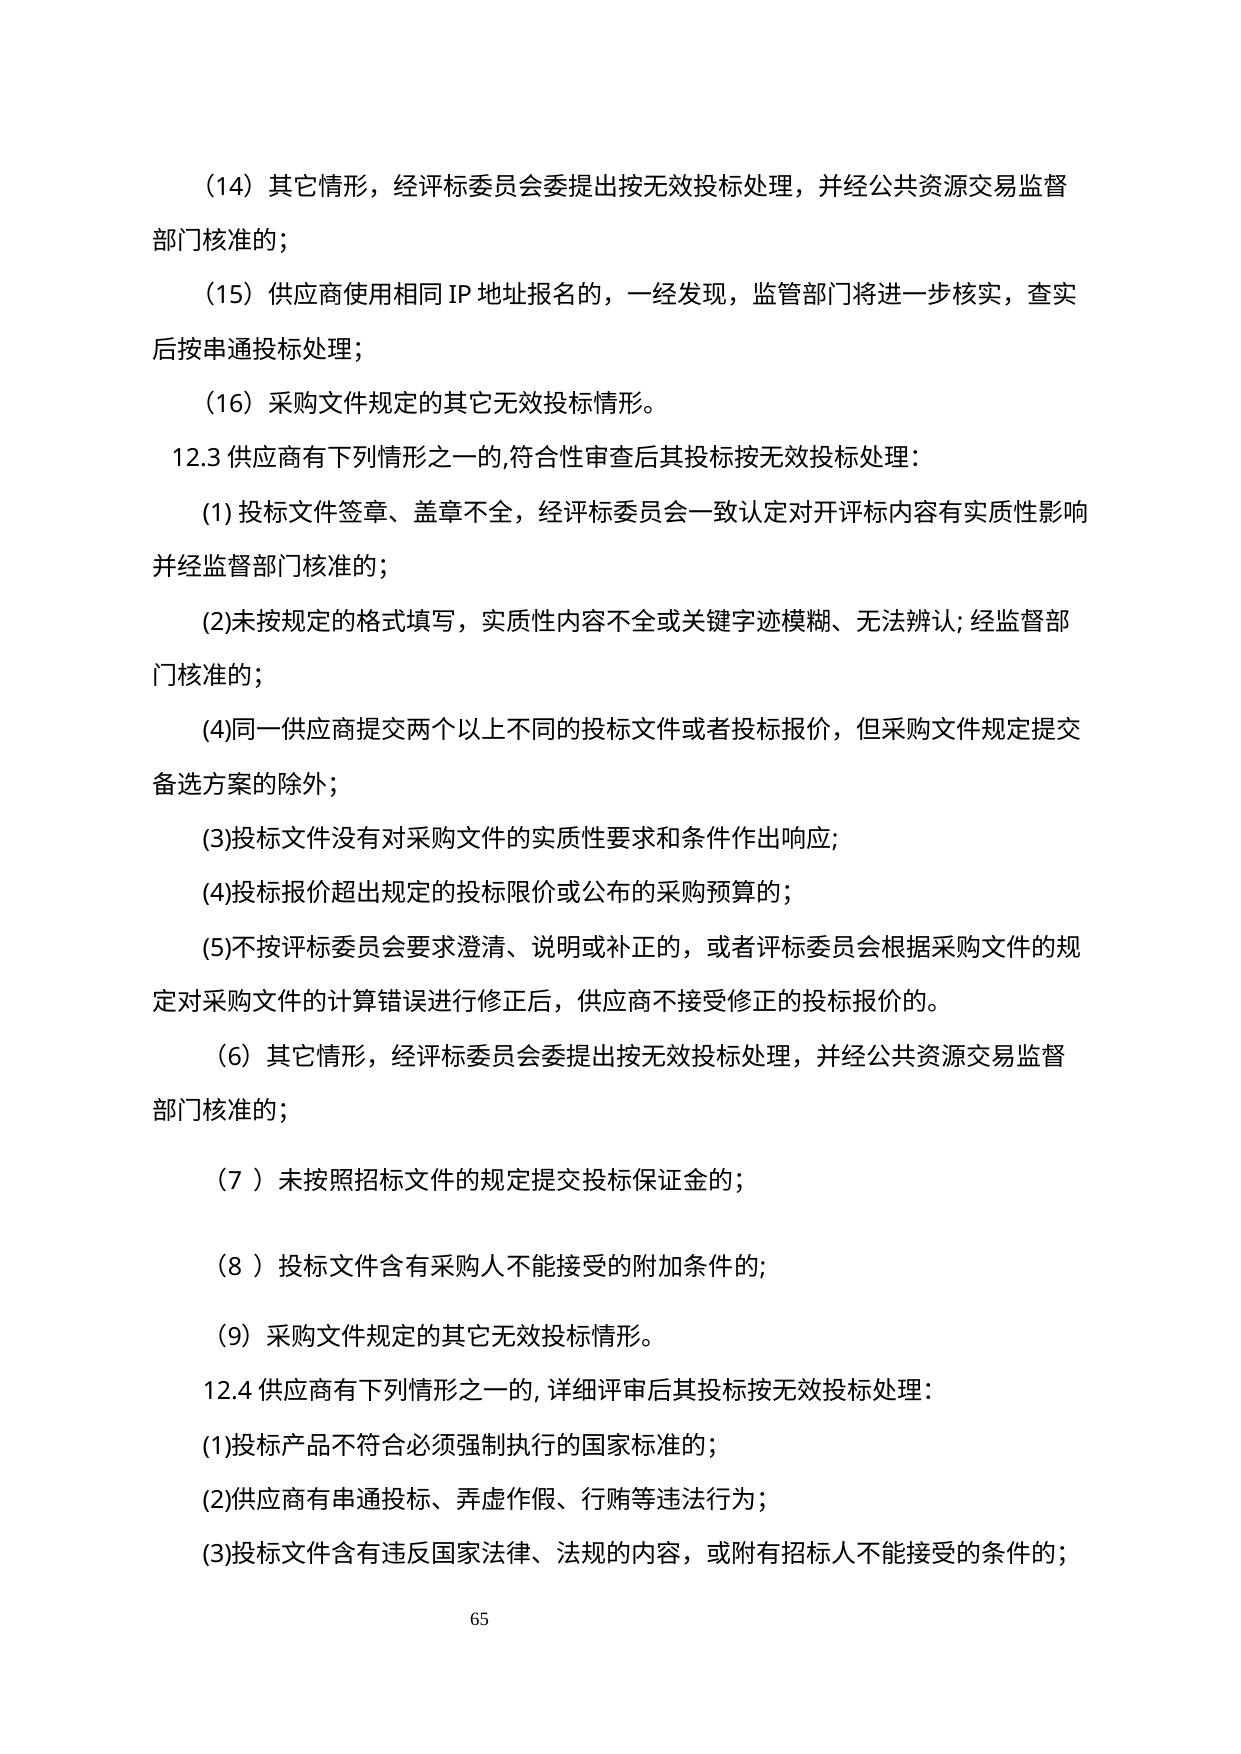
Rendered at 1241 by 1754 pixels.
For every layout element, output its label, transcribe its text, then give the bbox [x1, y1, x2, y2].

text （16）采购文件规定的其它无效投标情形。 [152, 383, 1088, 420]
text （7）未按照招标文件的规定提交投标保证金的； [152, 1145, 1088, 1212]
text （8）投标文件含有采购人不能接受的附加条件的; [152, 1231, 1088, 1298]
text (3)投标文件含有违反国家法律、法规的内容，或附有招标人不能接受的条件的； [152, 1534, 1088, 1570]
text 12.3 供应商有下列情形之一的,符合性审查后其投标按无效投标处理： [152, 438, 1088, 474]
text 12.4 供应商有下列情形之一的, 详细评审后其投标按无效投标处理： [152, 1371, 1088, 1407]
text (2)未按规定的格式填写，实质性内容不全或关键字迹模糊、无法辨认; 经监督部门核准的； [152, 601, 1088, 692]
text （14）其它情形，经评标委员会委提出按无效投标处理，并经公共资源交易监督部门核准的； [152, 166, 1088, 257]
text (1)投标产品不符合必须强制执行的国家标准的； [152, 1425, 1088, 1461]
text (3)投标文件没有对采购文件的实质性要求和条件作出响应; [152, 818, 1088, 855]
text (1) 投标文件签章、盖章不全，经评标委员会一致认定对开评标内容有实质性影响并经监督部门核准的； [152, 492, 1088, 583]
text （6）其它情形，经评标委员会委提出按无效投标处理，并经公共资源交易监督部门核准的； [152, 1036, 1088, 1127]
text (2)供应商有串通投标、弄虚作假、行贿等违法行为； [152, 1479, 1088, 1516]
text (4)投标报价超出规定的投标限价或公布的采购预算的； [152, 873, 1088, 909]
text (5)不按评标委员会要求澄清、说明或补正的，或者评标委员会根据采购文件的规定对采购文件的计算错误进行修正后，供应商不接受修正的投标报价的。 [152, 927, 1088, 1018]
text (4)同一供应商提交两个以上不同的投标文件或者投标报价，但采购文件规定提交备选方案的除外； [152, 710, 1088, 800]
text （15）供应商使用相同IP地址报名的，一经发现，监管部门将进一步核实，查实后按串通投标处理； [152, 275, 1088, 365]
text （9）采购文件规定的其它无效投标情形。 [152, 1316, 1088, 1353]
